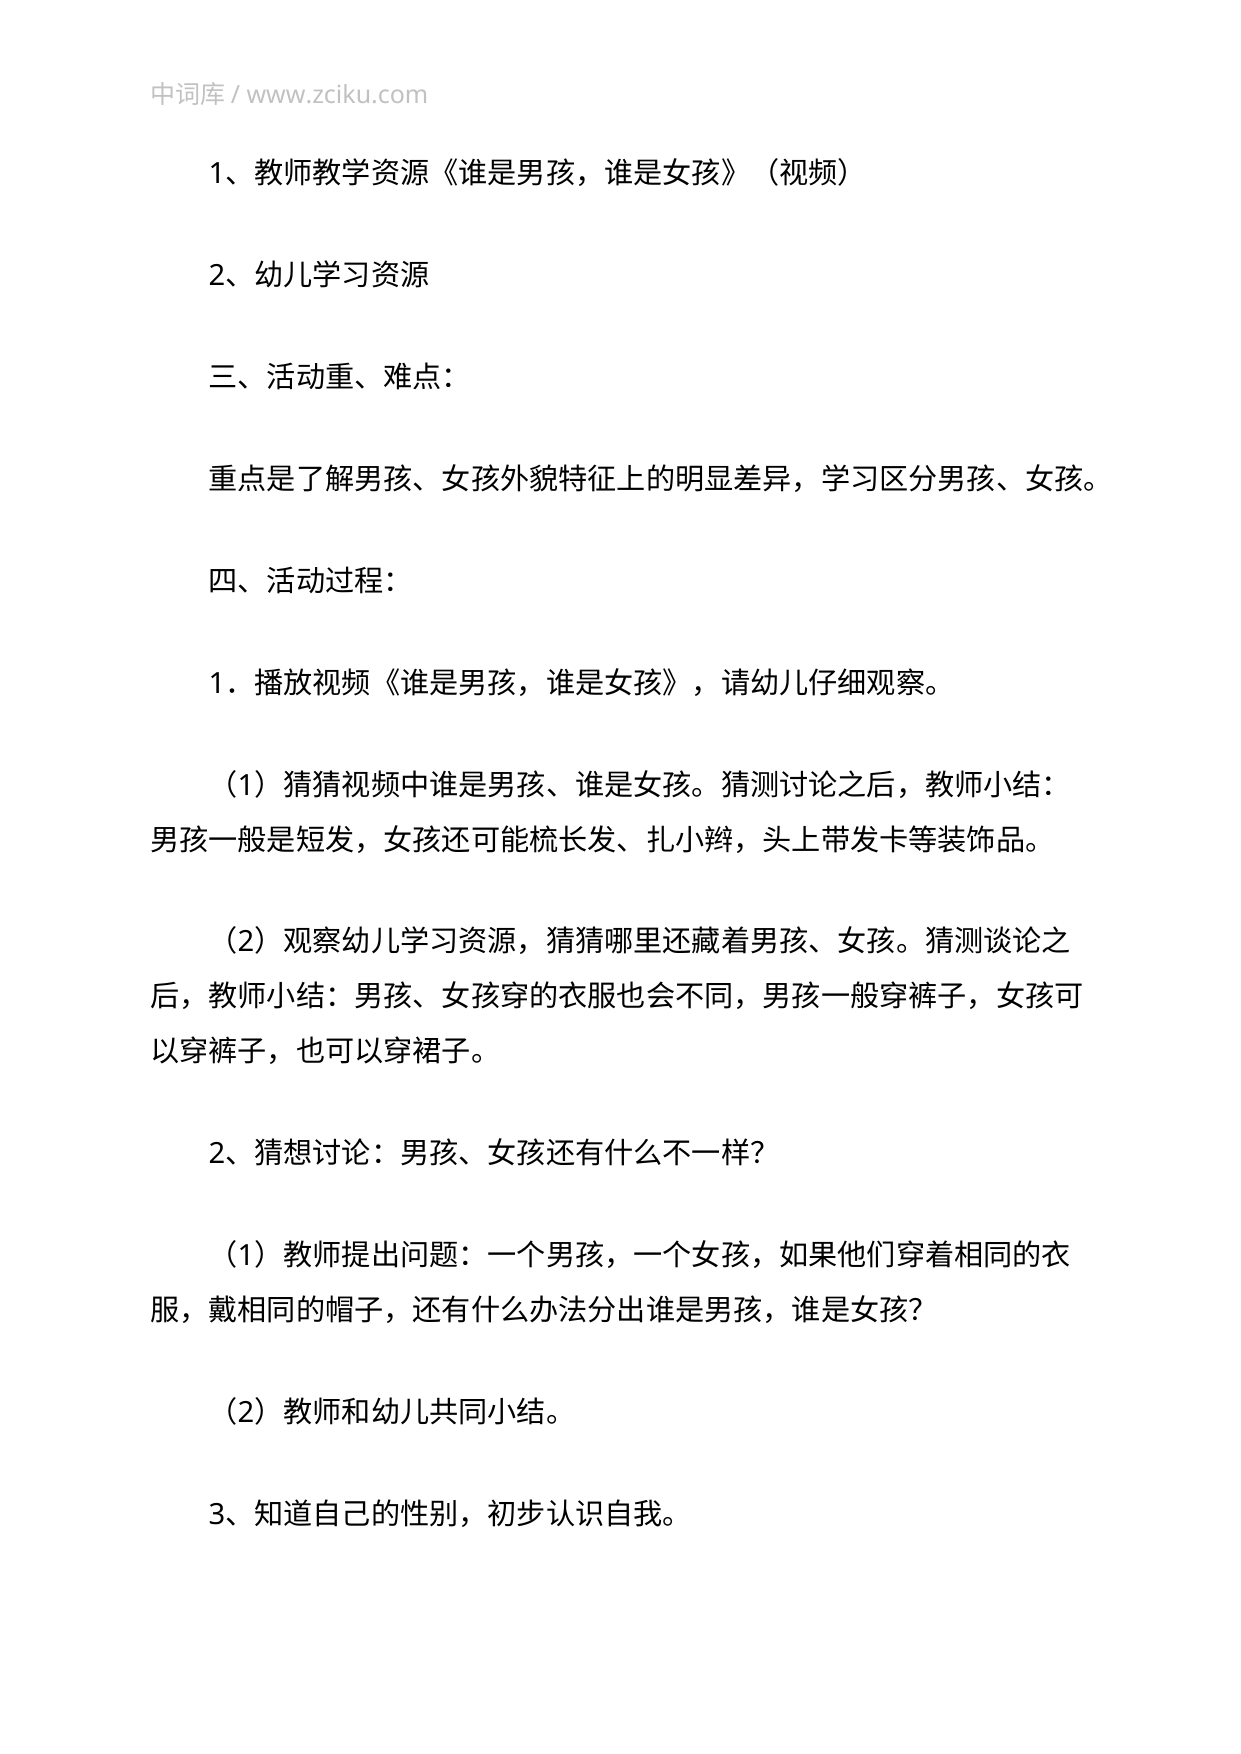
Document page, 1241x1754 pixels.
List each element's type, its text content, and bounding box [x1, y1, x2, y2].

text 四、活动过程： [150, 557, 1090, 600]
text （2）观察幼儿学习资源，猜猜哪里还藏着男孩、女孩。猜测谈论之后，教师小结：男孩、女孩穿的衣服也会不同，男孩一般穿裤子，女孩可以穿裤子，也可以穿裙子。 [150, 918, 1090, 1070]
text （1）教师提出问题：一个男孩，一个女孩，如果他们穿着相同的衣服，戴相同的帽子，还有什么办法分出谁是男孩，谁是女孩？ [150, 1232, 1090, 1329]
text （1）猜猜视频中谁是男孩、谁是女孩。猜测讨论之后，教师小结：男孩一般是短发，女孩还可能梳长发、扎小辫，头上带发卡等装饰品。 [150, 761, 1090, 858]
text 3、知道自己的性别，初步认识自我。 [150, 1490, 1090, 1533]
text 三、活动重、难点： [150, 354, 1090, 396]
text 2、猜想讨论：男孩、女孩还有什么不一样？ [150, 1130, 1090, 1172]
text 重点是了解男孩、女孩外貌特征上的明显差异，学习区分男孩、女孩。 [150, 456, 1090, 498]
text 2、幼儿学习资源 [150, 252, 1090, 294]
text （2）教师和幼儿共同小结。 [150, 1388, 1090, 1431]
text 1、教师教学资源《谁是男孩，谁是女孩》（视频） [150, 150, 1090, 192]
text 1．播放视频《谁是男孩，谁是女孩》，请幼儿仔细观察。 [150, 659, 1090, 702]
